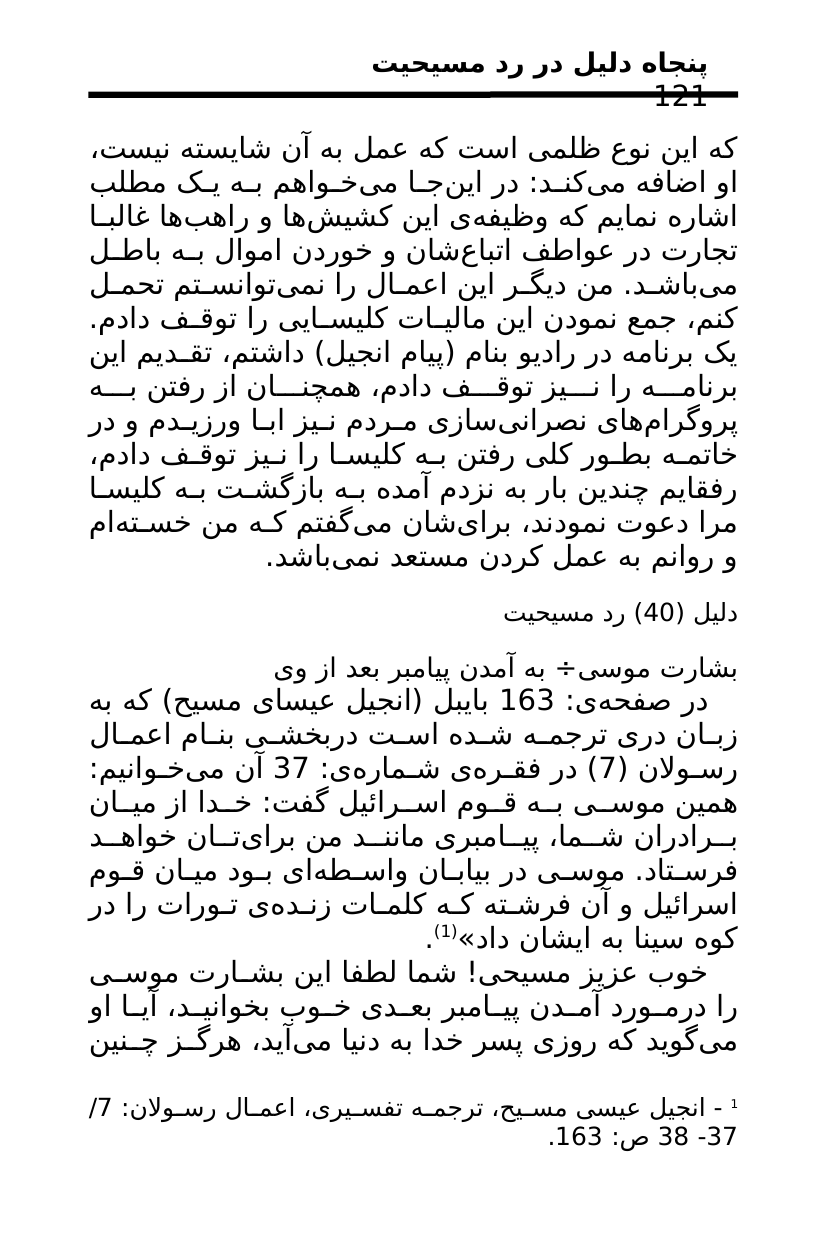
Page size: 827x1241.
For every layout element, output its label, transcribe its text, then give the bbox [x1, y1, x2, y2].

text بشارت موسی÷ به آمدن پیامبر بعد از وی [89, 652, 738, 684]
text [89, 955, 738, 1057]
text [89, 132, 738, 573]
text در صفحه‌ی: 163 بایبل (انجیل عیسای مسیح) که به زبان دری ترجمه شده است دربخشی بنام اعمال رسولان (7) در فقره‌ی شماره‌ی: 37 آن می‌خوانیم: همین موسی به قوم اسرائیل گفت: خدا از میان برادران شما، پیامبری مانند من برای‌تان خواهد فرستاد. موسی در بیابان واسطه‌ای بود میان قوم اسرائیل و آن فرشته که کلمات زنده‌ی تورات را در کوه سینا به ایشان داد»(). [89, 684, 738, 955]
text دلیل (40) رد مسیحیت [89, 598, 738, 627]
